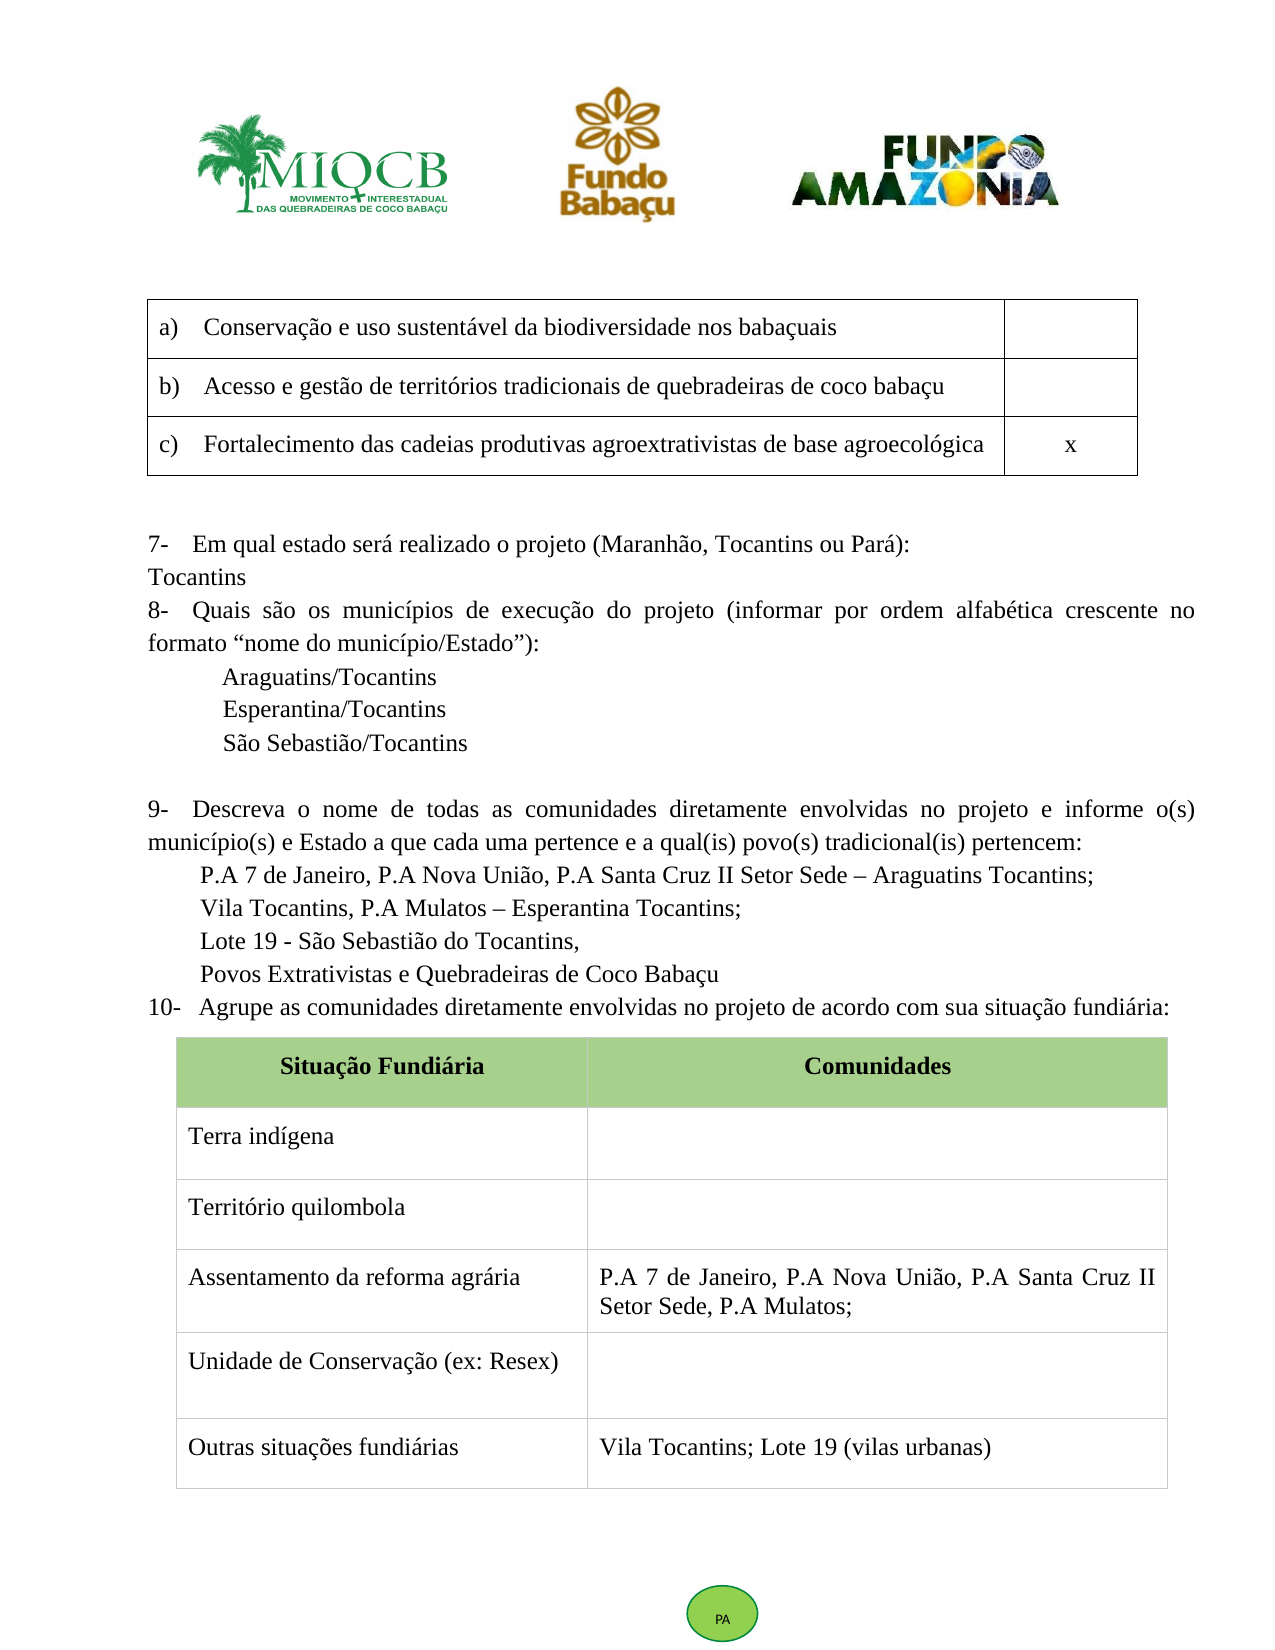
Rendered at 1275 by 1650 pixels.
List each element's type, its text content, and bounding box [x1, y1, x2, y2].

text Tocantins [148, 562, 1196, 591]
list Quais são os municípios de execução do projeto (informar por ordem alfabética crescente no formato “nome do município/Estado”): [148, 596, 1196, 657]
text São Sebastião/Tocantins [223, 728, 1196, 756]
list Em qual estado será realizado o projeto (Maranhão, Tocantins ou Pará): [148, 529, 1196, 558]
table_cell [1005, 300, 1137, 357]
table_cell x [1005, 417, 1137, 475]
picture [787, 127, 1078, 226]
table_cell [588, 1333, 1167, 1418]
table_cell Assentamento da reforma agrária [177, 1250, 587, 1332]
table_cell Acesso e gestão de territórios tradicionais de quebradeiras de coco babaçu [148, 359, 1004, 416]
list Agrupe as comunidades diretamente envolvidas no projeto de acordo com sua situação fundiária: [148, 992, 1196, 1021]
text Araguatins/Tocantins [222, 662, 1196, 690]
picture [173, 73, 471, 254]
text P.A 7 de Janeiro, P.A Nova União, P.A Santa Cruz II Setor Sede – Araguatins Tocantins; [200, 860, 1196, 888]
table_cell Fortalecimento das cadeias produtivas agroextrativistas de base agroecológica [148, 417, 1004, 475]
table_cell Outras situações fundiárias [177, 1419, 587, 1488]
table_cell Unidade de Conservação (ex: Resex) [177, 1333, 587, 1418]
picture [524, 61, 712, 243]
table_cell Conservação e uso sustentável da biodiversidade nos babaçuais [148, 300, 1004, 357]
text Esperantina/Tocantins [223, 694, 1196, 723]
table_cell Terra indígena [177, 1108, 587, 1179]
table_cell [588, 1180, 1167, 1249]
list Descreva o nome de todas as comunidades diretamente envolvidas no projeto e informe o(s) município(s) e Estado a que cada uma pertence e a qual(is) povo(s) tradicional(is) pertencem: [148, 794, 1196, 855]
text Povos Extrativistas e Quebradeiras de Coco Babaçu [200, 959, 1196, 987]
table_header Situação Fundiária [177, 1038, 587, 1107]
text Vila Tocantins, P.A Mulatos – Esperantina Tocantins; [200, 893, 1196, 921]
table_header Comunidades [588, 1038, 1167, 1107]
table_cell [588, 1108, 1167, 1179]
table_cell Vila Tocantins; Lote 19 (vilas urbanas) [588, 1419, 1167, 1488]
table_cell P.A 7 de Janeiro, P.A Nova União, P.A Santa Cruz II Setor Sede, P.A Mulatos; [588, 1250, 1167, 1332]
text Lote 19 - São Sebastião do Tocantins, [200, 926, 1196, 954]
table_cell Território quilombola [177, 1180, 587, 1249]
table_cell [1005, 359, 1137, 416]
